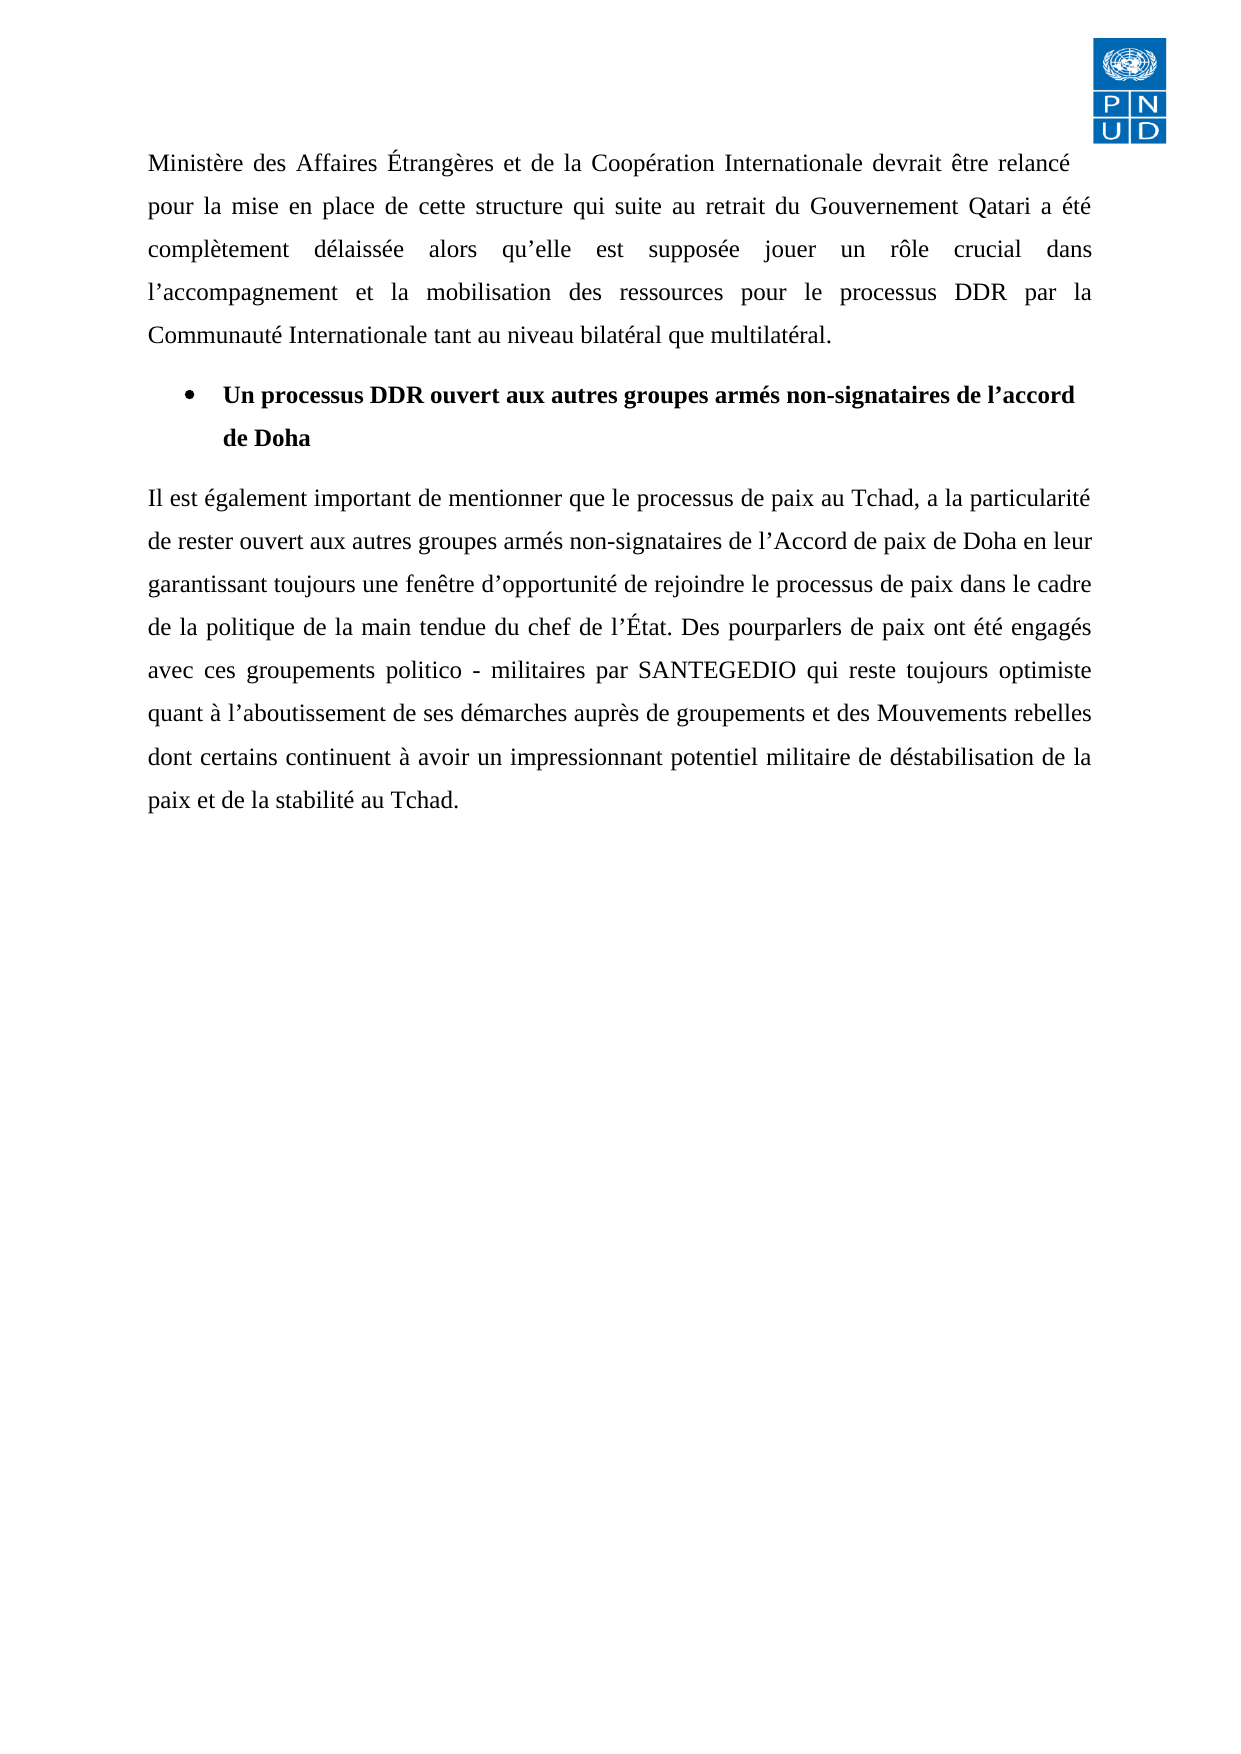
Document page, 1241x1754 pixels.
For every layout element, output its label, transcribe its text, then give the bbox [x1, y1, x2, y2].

picture [1090, 38, 1169, 149]
text Il est également important de mentionner que le processus de paix au Tchad, a la particularité de rester ouvert aux autres groupes armés non-signataires de l’Accord de paix de Doha en leur garantissant toujours une fenêtre d’opportunité de rejoindre le processus de paix dans le cadre de la politique de la main tendue du chef de l’État. Des pourparlers de paix ont été engagés avec ces groupements politico - militaires par SANTEGEDIO qui reste toujours optimiste quant à l’aboutissement de ses démarches auprès de groupements et des Mouvements rebelles dont certains continuent à avoir un impressionnant potentiel militaire de déstabilisation de la paix et de la stabilité au Tchad. [148, 483, 1093, 813]
list Un processus DDR ouvert aux autres groupes armés non-signataires de l’accord de Doha [185, 380, 1093, 452]
